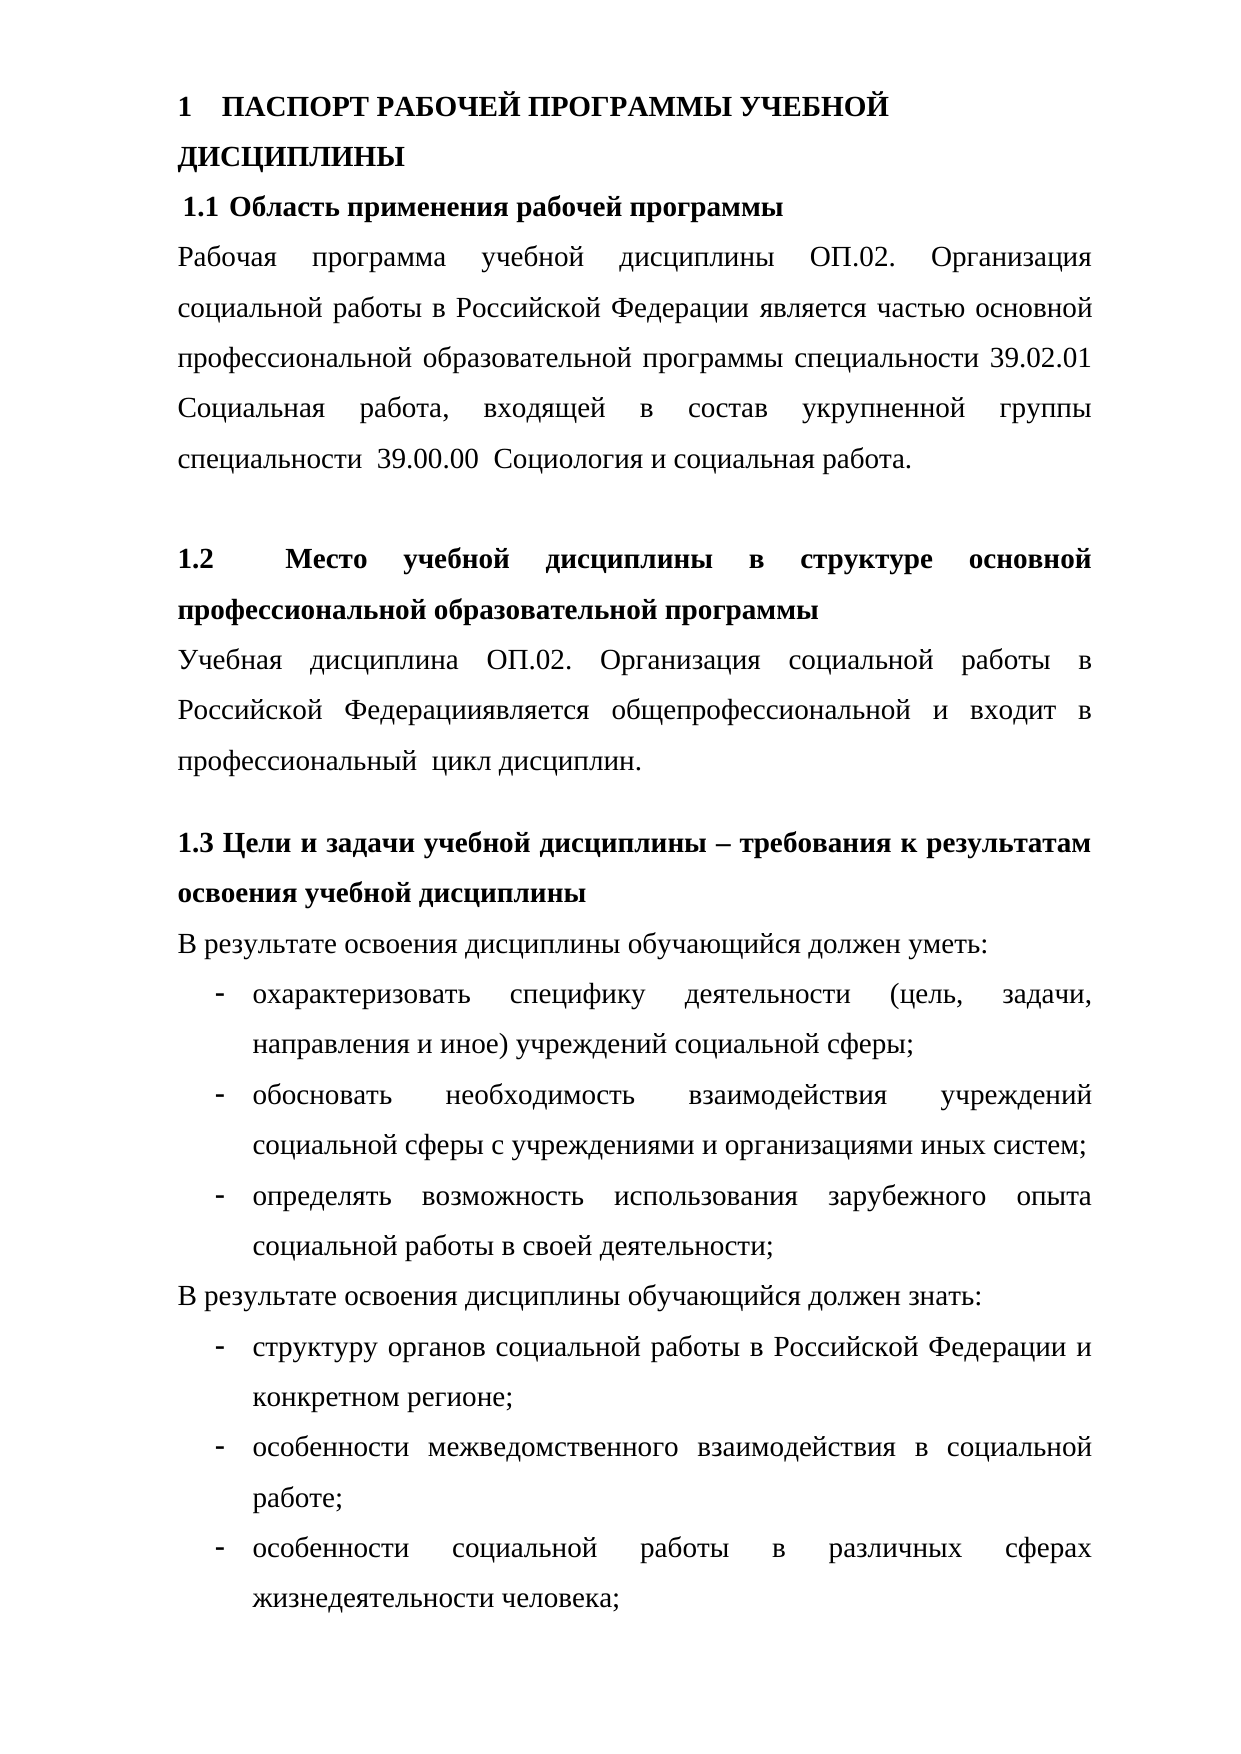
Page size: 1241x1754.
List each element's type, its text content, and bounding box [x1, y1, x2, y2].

text В результате освоения дисциплины обучающийся должен знать: [177, 1278, 1092, 1312]
text 1.2 Место учебной дисциплины в структуре основной профессиональной образовательной программы [177, 541, 1092, 625]
text 1.3 Цели и задачи учебной дисциплины – требования к результатам освоения учебной дисциплины [177, 825, 1092, 909]
text Рабочая программа учебной дисциплины ОП.02. Организация социальной работы в Российской Федерации является частью основной профессиональной образовательной программы специальности 39.02.01 Социальная работа, входящей в состав укрупненной группы специальности 39.00.00 Социология и социальная работа. [177, 239, 1092, 474]
list Область применения рабочей программы [182, 189, 1092, 223]
text Учебная дисциплина ОП.02. Организация социальной работы в Российской Федерацииявляется общепрофессиональной и входит в профессиональный цикл дисциплин. [177, 642, 1092, 776]
text В результате освоения дисциплины обучающийся должен уметь: [177, 926, 1092, 959]
list охарактеризовать специфику деятельности (цель, задачи, направления и иное) учреждений социальной сферы; [215, 976, 1092, 1060]
list ПАСПОРТ РАБОЧЕЙ ПРОГРАММЫ УЧЕБНОЙ ДИСЦИПЛИНЫ [177, 89, 1092, 172]
list структуру органов социальной работы в Российской Федерации и конкретном регионе; [215, 1329, 1092, 1413]
list особенности межведомственного взаимодействия в социальной работе; [215, 1429, 1092, 1513]
list обосновать необходимость взаимодействия учреждений социальной сферы с учреждениями и организациями иных систем; [215, 1077, 1092, 1161]
list определять возможность использования зарубежного опыта социальной работы в своей деятельности; [215, 1178, 1092, 1262]
list особенности социальной работы в различных сферах жизнедеятельности человека; [215, 1530, 1092, 1614]
